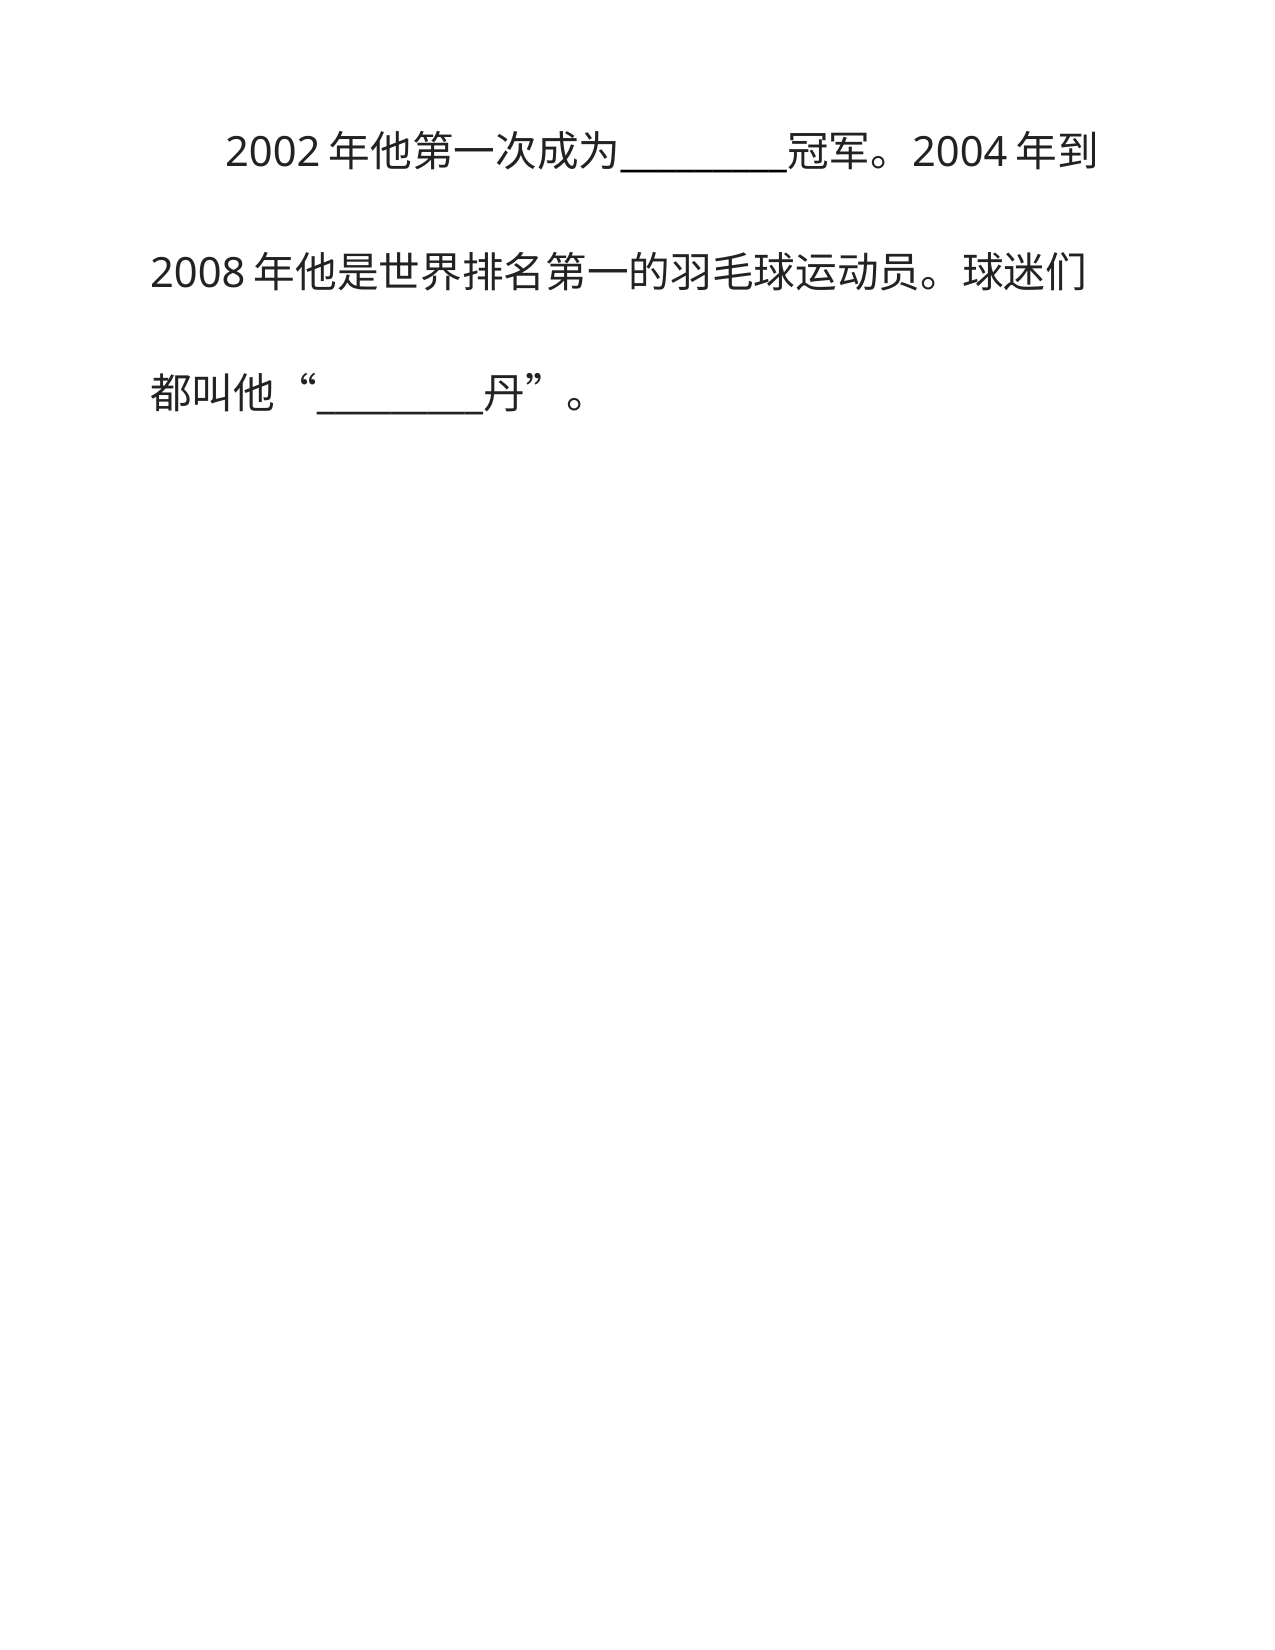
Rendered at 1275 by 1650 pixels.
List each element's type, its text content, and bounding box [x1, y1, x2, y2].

text 2002年他第一次成为_________冠军。2004年到2008年他是世界排名第一的羽毛球运动员。球迷们都叫他“_________丹”。 [150, 118, 1125, 420]
